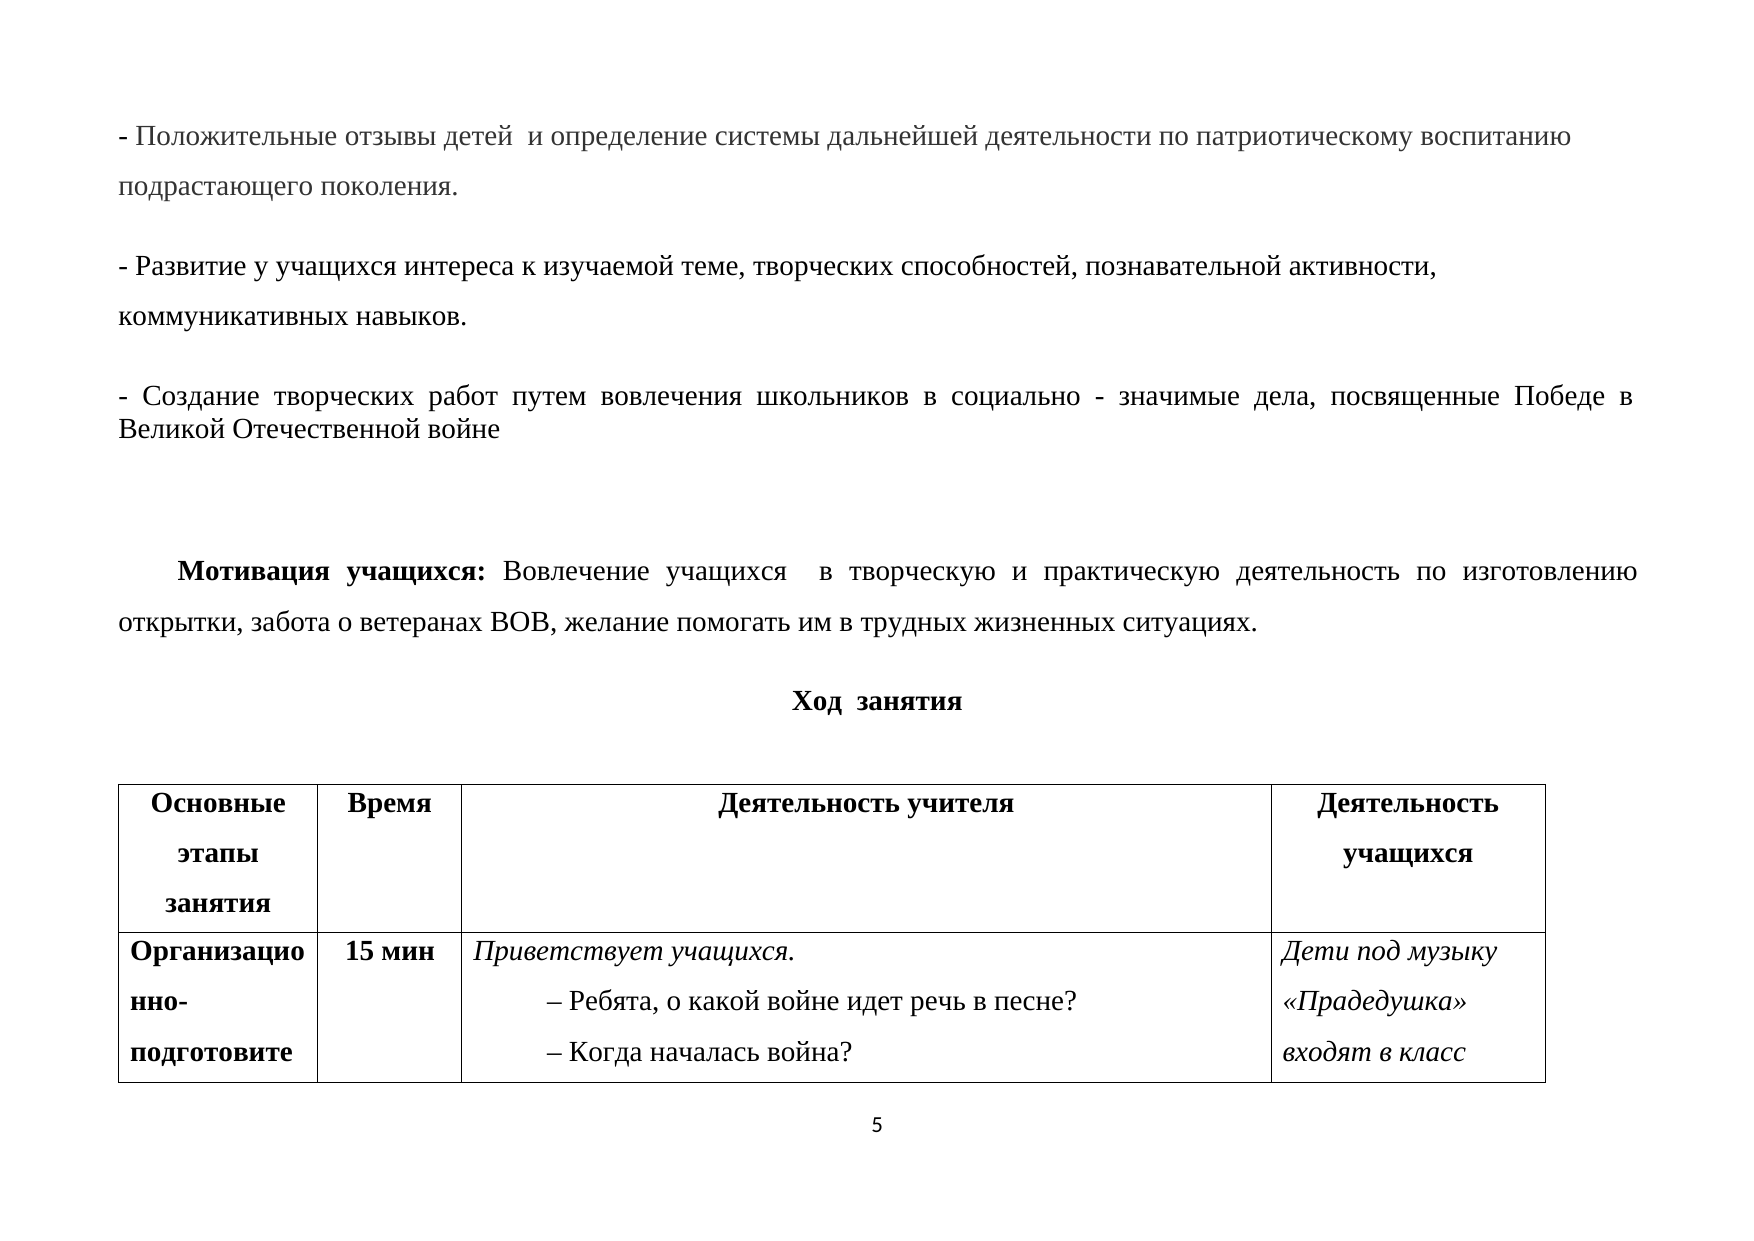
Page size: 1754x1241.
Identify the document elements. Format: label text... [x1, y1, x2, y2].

text - Положительные отзывы детей и определение системы дальнейшей деятельности по патриотическому воспитанию подрастающего поколения. [118, 118, 1636, 202]
table_header Деятельность учащихся [1272, 785, 1545, 932]
table_header Время [318, 785, 461, 932]
table_header Деятельность учителя [462, 785, 1271, 932]
text Ход занятия [118, 683, 1636, 717]
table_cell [1272, 933, 1545, 1082]
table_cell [119, 933, 317, 1082]
table_header Основные этапы занятия [119, 785, 317, 932]
table_cell 15 мин [318, 933, 461, 1082]
text - Развитие у учащихся интереса к изучаемой теме, творческих способностей, познавательной активности, коммуникативных навыков. [118, 248, 1636, 332]
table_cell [462, 933, 1271, 1082]
list Мотивация учащихся: Вовлечение учащихся в творческую и практическую деятельность по изготовлению открытки, забота о ветеранах ВОВ, желание помогать им в трудных жизненных ситуациях. [118, 553, 1639, 637]
text - Создание творческих работ путем вовлечения школьников в социально - значимые дела, посвященные Победе в Великой Отечественной войне [118, 378, 1636, 445]
